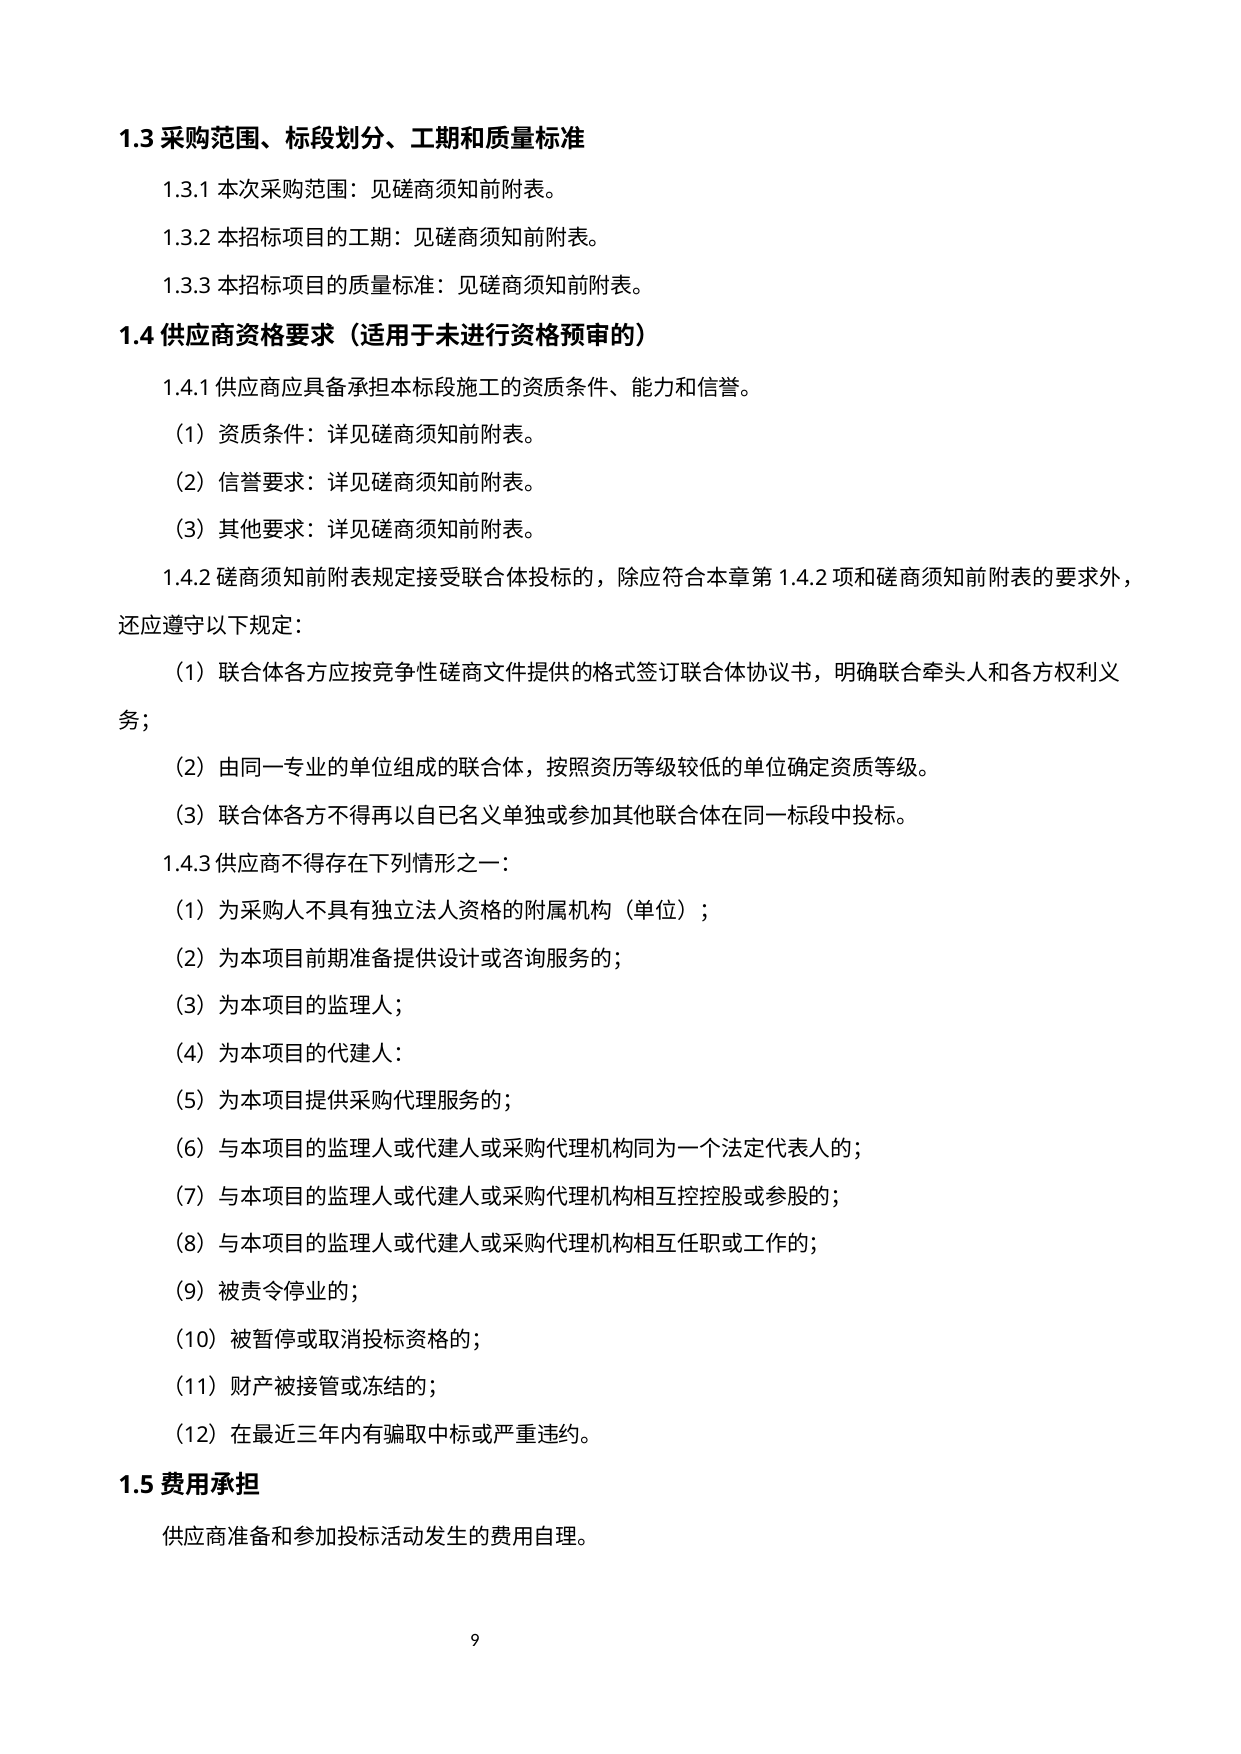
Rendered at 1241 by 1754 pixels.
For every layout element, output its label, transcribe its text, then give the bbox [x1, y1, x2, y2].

text 1.4.3供应商不得存在下列情形之一： [118, 846, 1122, 877]
subtitle 1.4 供应商资格要求（适用于未进行资格预审的） [118, 315, 1122, 352]
text 1.3.2 本招标项目的工期：见磋商须知前附表。 [118, 220, 1122, 252]
text （7）与本项目的监理人或代建人或采购代理机构相互控控股或参股的； [118, 1179, 1122, 1211]
text （3）其他要求：详见磋商须知前附表。 [118, 512, 1122, 544]
text （2）信誉要求：详见磋商须知前附表。 [118, 465, 1122, 497]
text （11）财产被接管或冻结的； [118, 1369, 1122, 1401]
subtitle 1.5 费用承担 [118, 1464, 1122, 1501]
text （3）为本项目的监理人； [118, 988, 1122, 1020]
text （1）为采购人不具有独立法人资格的附属机构（单位）； [118, 893, 1122, 925]
text （1）联合体各方应按竞争性磋商文件提供的格式签订联合体协议书，明确联合牵头人和各方权利义务； [118, 655, 1122, 734]
text 1.4.2磋商须知前附表规定接受联合体投标的，除应符合本章第1.4.2项和磋商须知前附表的要求外，还应遵守以下规定： [118, 560, 1122, 639]
text 1.3.1 本次采购范围：见磋商须知前附表。 [118, 172, 1122, 204]
subtitle 1.3 采购范围、标段划分、工期和质量标准 [118, 118, 1122, 154]
text （5）为本项目提供采购代理服务的； [118, 1083, 1122, 1115]
text （3）联合体各方不得再以自已名义单独或参加其他联合体在同一标段中投标。 [118, 798, 1122, 830]
text 1.3.3 本招标项目的质量标准：见磋商须知前附表。 [118, 268, 1122, 299]
text （2）为本项目前期准备提供设计或咨询服务的； [118, 941, 1122, 972]
text （2）由同一专业的单位组成的联合体，按照资历等级较低的单位确定资质等级。 [118, 750, 1122, 782]
text （8）与本项目的监理人或代建人或采购代理机构相互任职或工作的； [118, 1226, 1122, 1258]
text （4）为本项目的代建人： [118, 1036, 1122, 1068]
text （9）被责令停业的； [118, 1274, 1122, 1306]
text （12）在最近三年内有骗取中标或严重违约。 [118, 1417, 1122, 1448]
list 资质条件：详见磋商须知前附表。 [118, 417, 1122, 449]
text 1.4.1供应商应具备承担本标段施工的资质条件、能力和信誉。 [118, 370, 1122, 401]
text 供应商准备和参加投标活动发生的费用自理。 [118, 1519, 1122, 1550]
text （6）与本项目的监理人或代建人或采购代理机构同为一个法定代表人的； [118, 1131, 1122, 1163]
text （10）被暂停或取消投标资格的； [118, 1322, 1122, 1353]
